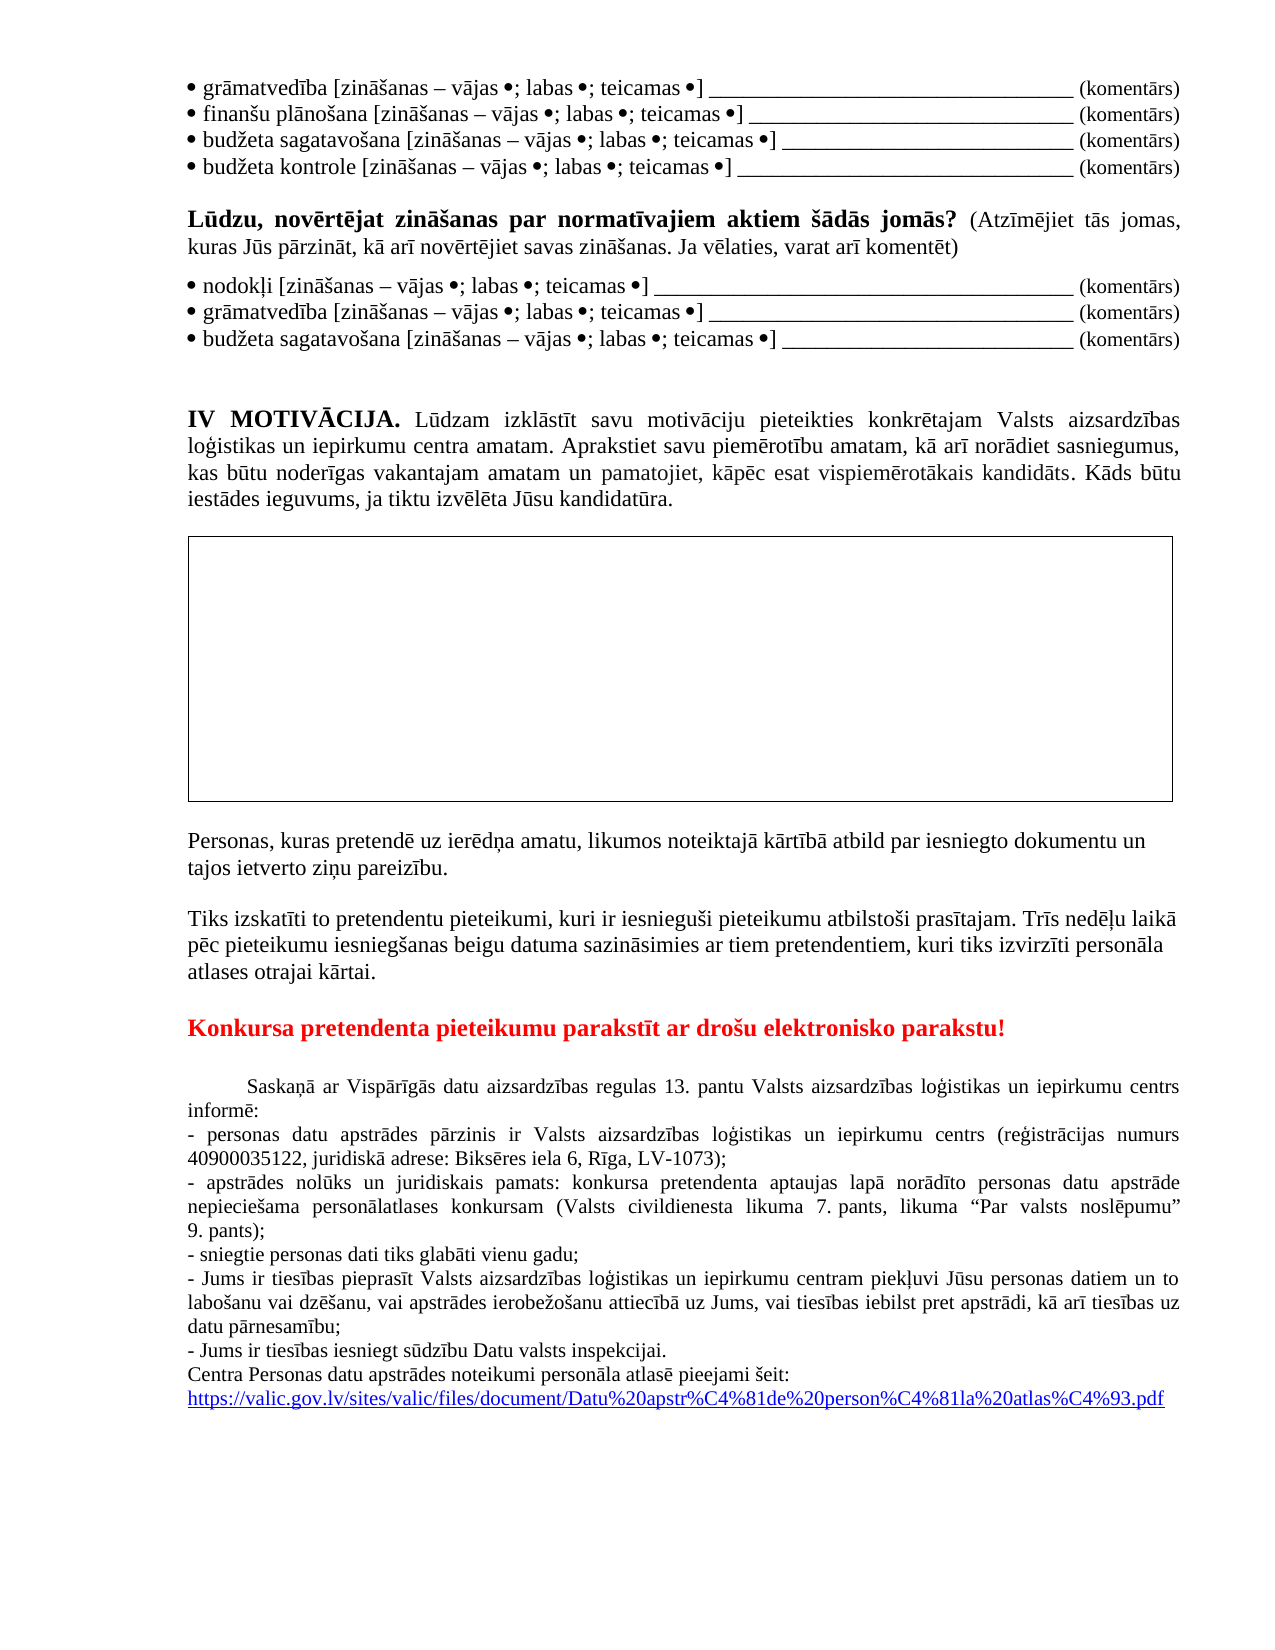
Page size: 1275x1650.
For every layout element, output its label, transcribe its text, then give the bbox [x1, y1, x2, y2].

text Konkursa pretendenta pieteikumu parakstīt ar drošu elektronisko parakstu! [187, 1013, 1181, 1042]
text nodokļi [zināšanas – vājas ; labas ; teicamas ] (komentārs) [187, 272, 1181, 298]
text budžeta sagatavošana [zināšanas – vājas ; labas ; teicamas ] (komentārs) [187, 127, 1181, 153]
table_header [189, 537, 1172, 801]
text budžeta kontrole [zināšanas – vājas ; labas ; teicamas ] (komentārs) [187, 153, 1181, 179]
text Centra Personas datu apstrādes noteikumi personāla atlasē pieejami šeit: https://valic.gov.lv/sites/valic/files/document/Datu%20apstr%C4%81de%20person%C4%81la%20atlas%C4%93.pdf [187, 1362, 1181, 1410]
text - Jums ir tiesības iesniegt sūdzību Datu valsts inspekcijai. [187, 1338, 1181, 1362]
text IV Motivācija. Lūdzam izklāstīt savu motivāciju pieteikties konkrētajam Valsts aizsardzības loģistikas un iepirkumu centra amatam. Aprakstiet savu piemērotību amatam, kā arī norādiet sasniegumus, kas būtu noderīgas vakantajam amatam un pamatojiet, kāpēc esat vispiemērotākais kandidāts. Kāds būtu iestādes ieguvums, ja tiktu izvēlēta Jūsu kandidatūra. [187, 404, 1181, 511]
text Saskaņā ar Vispārīgās datu aizsardzības regulas 13. pantu Valsts aizsardzības loģistikas un iepirkumu centrs informē: [187, 1073, 1181, 1122]
text - apstrādes nolūks un juridiskais pamats: konkursa pretendenta aptaujas lapā norādīto personas datu apstrāde nepieciešama personālatlases konkursam (Valsts civildienesta likuma 7. pants, likuma “Par valsts noslēpumu” 9. pants); [187, 1170, 1181, 1242]
text Personas, kuras pretendē uz ierēdņa amatu, likumos noteiktajā kārtībā atbild par iesniegto dokumentu un tajos ietverto ziņu pareizību. [187, 827, 1181, 880]
text - Jums ir tiesības pieprasīt Valsts aizsardzības loģistikas un iepirkumu centram piekļuvi Jūsu personas datiem un to labošanu vai dzēšanu, vai apstrādes ierobežošanu attiecībā uz Jums, vai tiesības iebilst pret apstrādi, kā arī tiesības uz datu pārnesamību; [187, 1266, 1181, 1338]
text finanšu plānošana [zināšanas – vājas ; labas ; teicamas ] (komentārs) [187, 100, 1181, 127]
text grāmatvedība [zināšanas – vājas ; labas ; teicamas ] (komentārs) [187, 298, 1181, 324]
text Lūdzu, novērtējat zināšanas par normatīvajiem aktiem šādās jomās? (Atzīmējiet tās jomas, kuras Jūs pārzināt, kā arī novērtējiet savas zināšanas. Ja vēlaties, varat arī komentēt) [187, 204, 1181, 259]
text Tiks izskatīti to pretendentu pieteikumi, kuri ir iesnieguši pieteikumu atbilstoši prasītajam. Trīs nedēļu laikā pēc pieteikumu iesniegšanas beigu datuma sazināsimies ar tiem pretendentiem, kuri tiks izvirzīti personāla atlases otrajai kārtai. [187, 905, 1181, 984]
text grāmatvedība [zināšanas – vājas ; labas ; teicamas ] (komentārs) [187, 74, 1181, 100]
text budžeta sagatavošana [zināšanas – vājas ; labas ; teicamas ] (komentārs) [187, 324, 1181, 351]
text - sniegtie personas dati tiks glabāti vienu gadu; [187, 1242, 1181, 1266]
text - personas datu apstrādes pārzinis ir Valsts aizsardzības loģistikas un iepirkumu centrs (reģistrācijas numurs 40900035122, juridiskā adrese: Biksēres iela 6, Rīga, LV-1073); [187, 1122, 1181, 1170]
